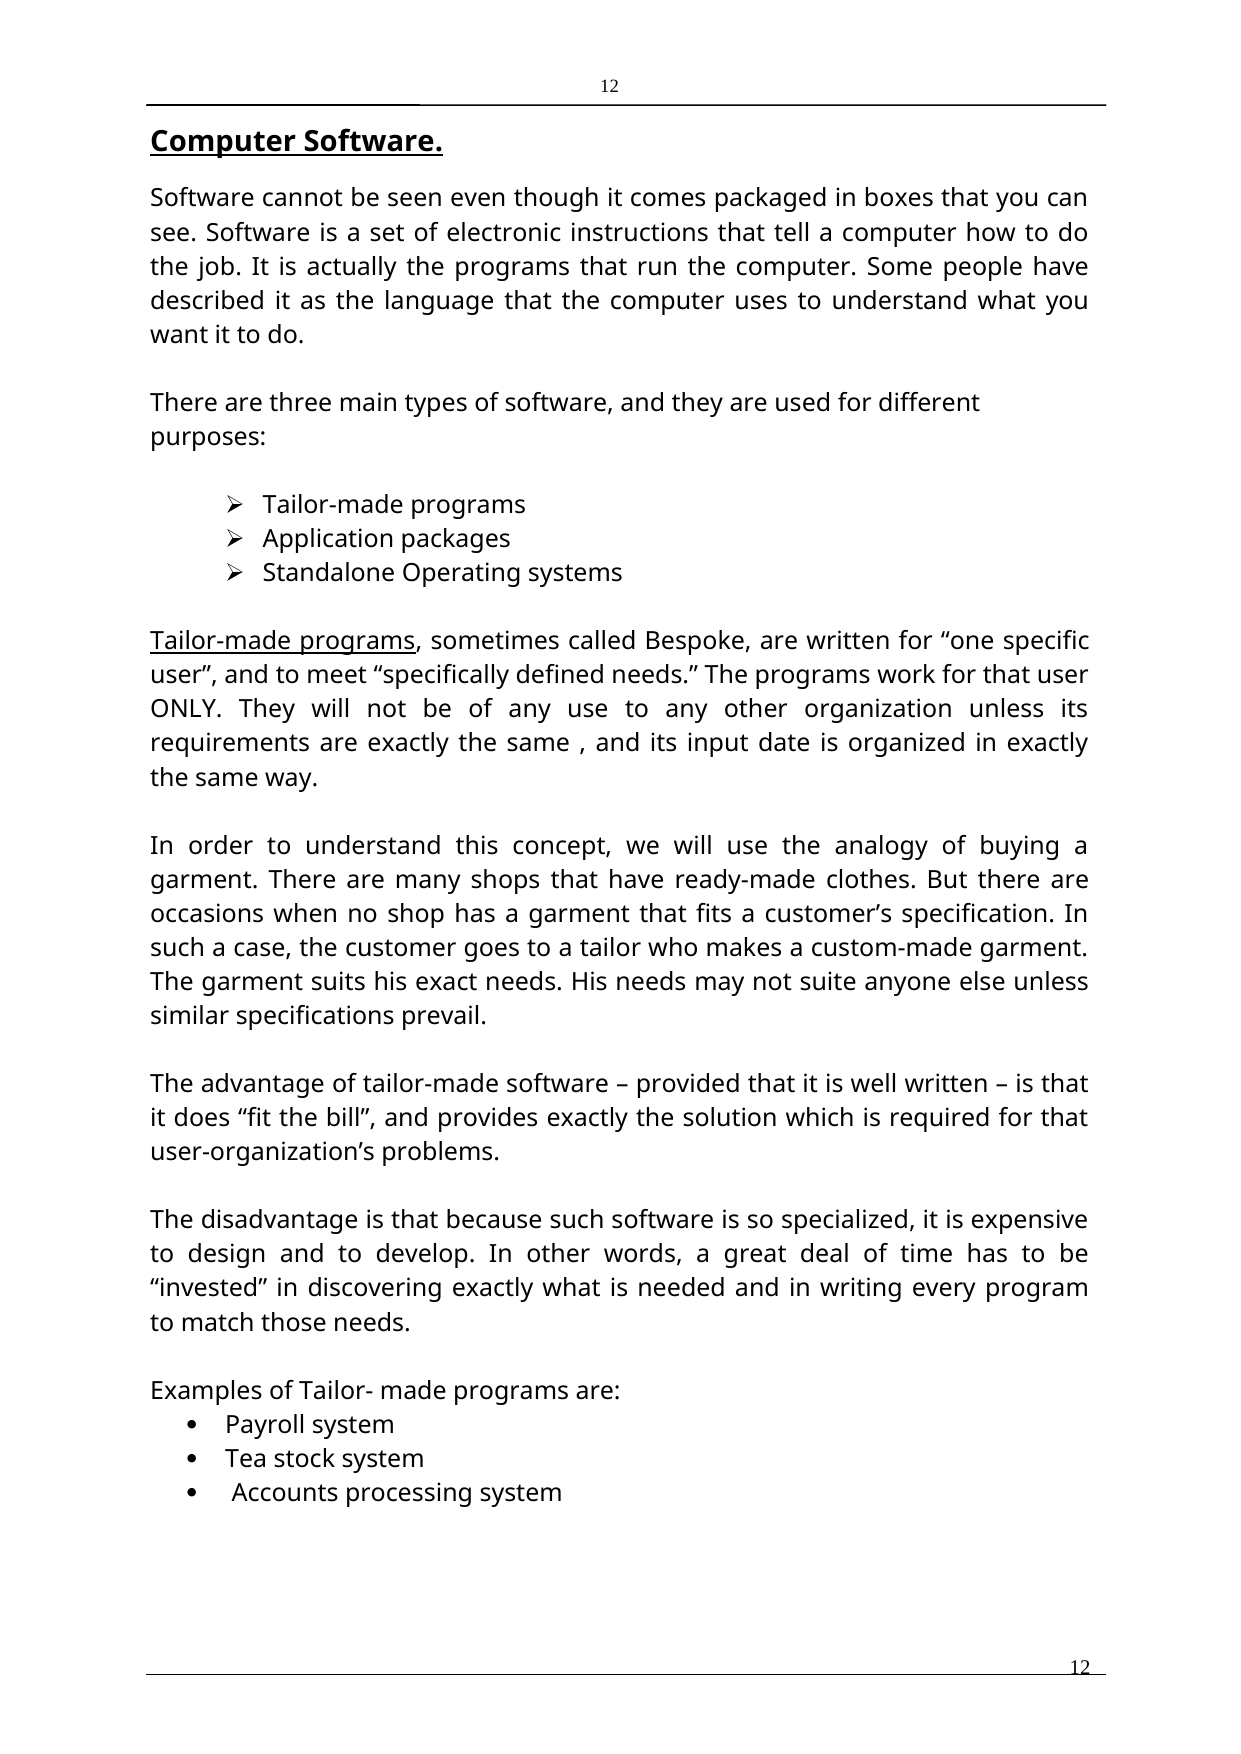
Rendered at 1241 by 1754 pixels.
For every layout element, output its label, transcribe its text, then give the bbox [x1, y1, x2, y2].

text Tailor-made programs, sometimes called Bespoke, are written for “one specific user”, and to meet “specifically defined needs.” The programs work for that user ONLY. They will not be of any use to any other organization unless its requirements are exactly the same , and its input date is organized in exactly the same way. [150, 623, 1090, 793]
text Computer Software. [150, 121, 1090, 160]
text The disadvantage is that because such software is so specialized, it is expensive to design and to develop. In other words, a great deal of time has to be “invested” in discovering exactly what is needed and in writing every program to match those needs. [150, 1202, 1090, 1338]
list Standalone Operating systems [225, 555, 1090, 589]
list Tailor-made programs [225, 487, 1090, 521]
text Examples of Tailor- made programs are: [150, 1372, 1090, 1406]
list Accounts processing system [187, 1474, 1090, 1508]
text The advantage of tailor-made software – provided that it is well written – is that it does “fit the bill”, and provides exactly the solution which is required for that user-organization’s problems. [150, 1066, 1090, 1168]
text Software cannot be seen even though it comes packaged in boxes that you can see. Software is a set of electronic instructions that tell a computer how to do the job. It is actually the programs that run the computer. Some people have described it as the language that the computer uses to understand what you want it to do. [150, 180, 1090, 350]
text There are three main types of software, and they are used for different purposes: [150, 384, 1090, 453]
list Tea stock system [187, 1440, 1090, 1474]
list Application packages [225, 521, 1090, 555]
text In order to understand this concept, we will use the analogy of buying a garment. There are many shops that have ready-made clothes. But there are occasions when no shop has a garment that fits a customer’s specification. In such a case, the customer goes to a tailor who makes a custom-made garment. The garment suits his exact needs. His needs may not suite anyone else unless similar specifications prevail. [150, 827, 1090, 1032]
list Payroll system [187, 1406, 1090, 1440]
